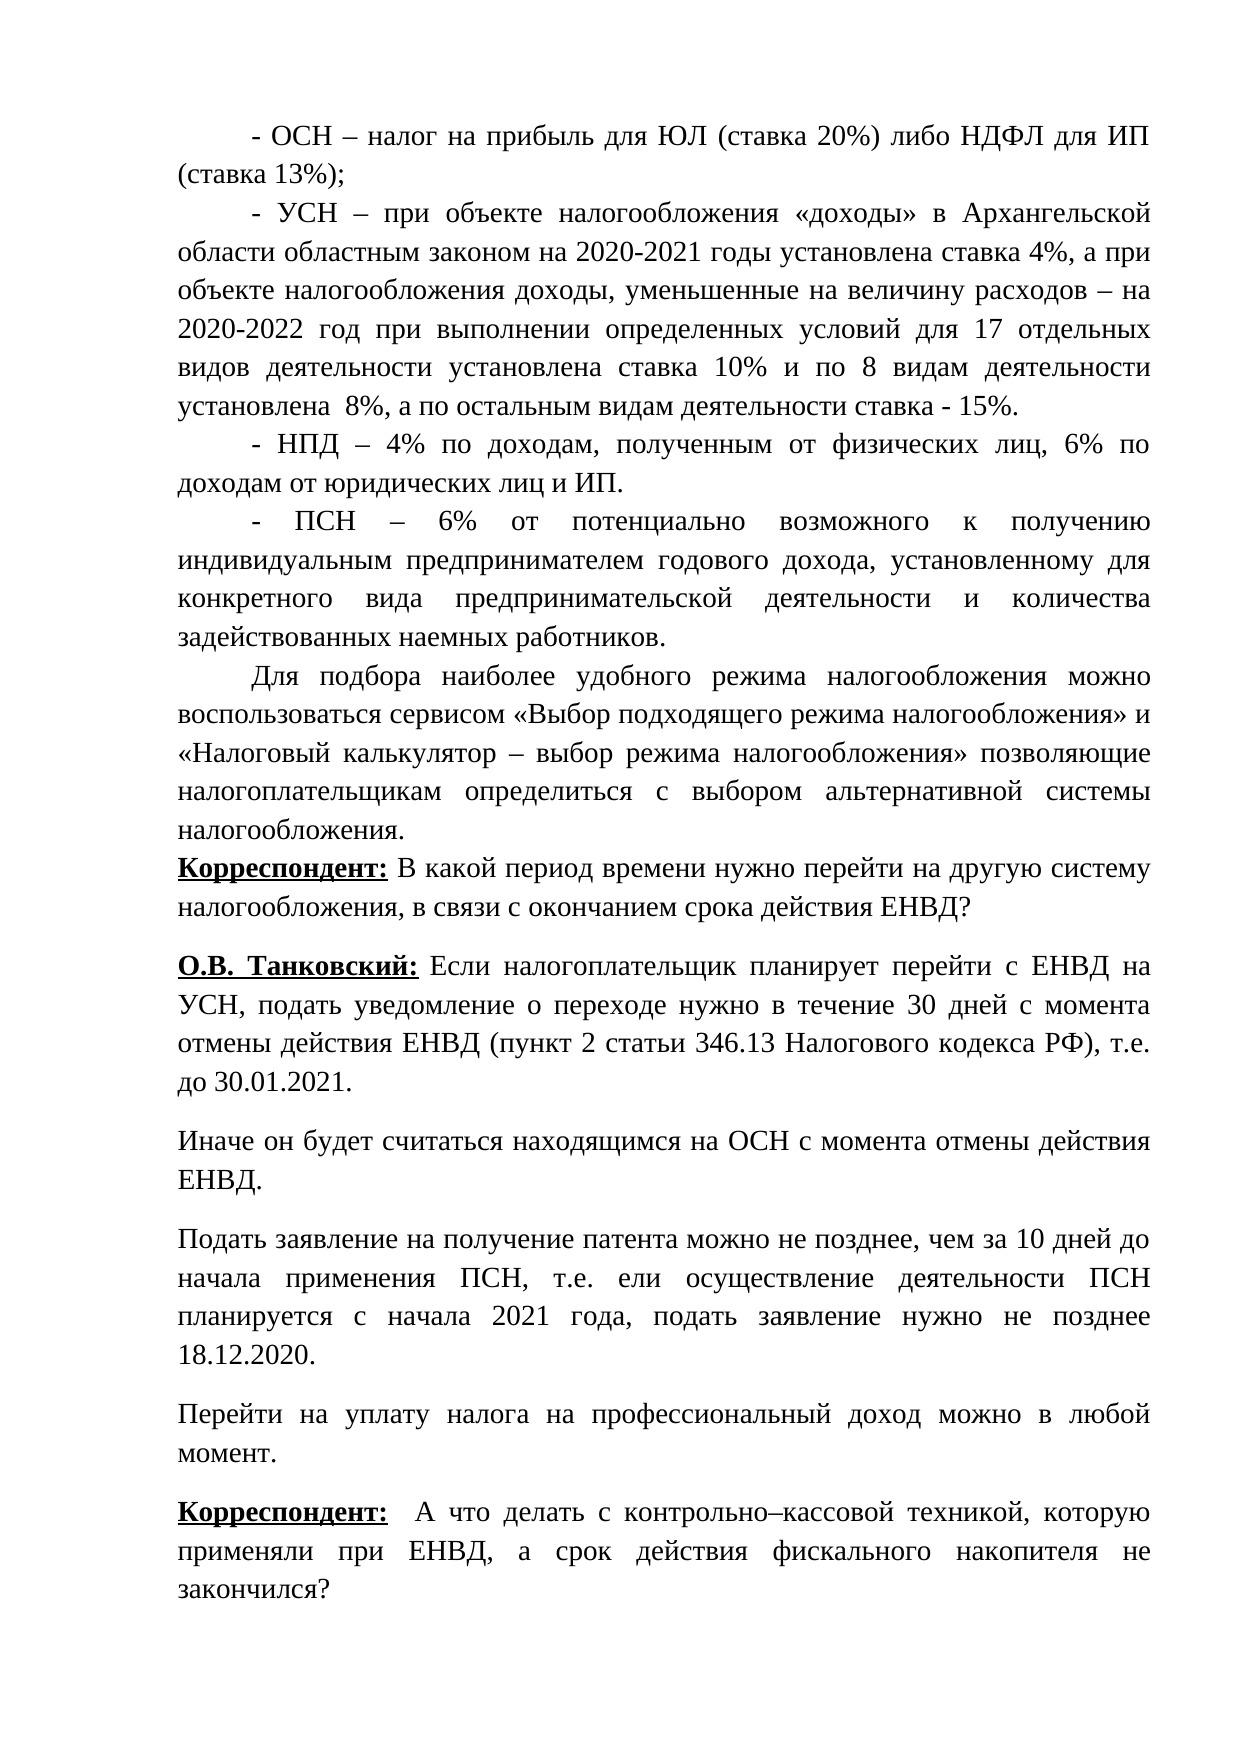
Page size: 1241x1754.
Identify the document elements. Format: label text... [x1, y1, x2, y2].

text - ПСН – 6% от потенциально возможного к получению индивидуальным предпринимателем годового дохода, установленному для конкретного вида предпринимательской деятельности и количества задействованных наемных работников. [177, 503, 1152, 653]
text О.В. Танковский: Если налогоплательщик планирует перейти с ЕНВД на УСН, подать уведомление о переходе нужно в течение 30 дней с момента отмены действия ЕНВД (пункт 2 статьи 346.13 Налогового кодекса РФ), т.е. до 30.01.2021. [177, 948, 1152, 1097]
text Корреспондент: В какой период времени нужно перейти на другую систему налогообложения, в связи с окончанием срока действия ЕНВД? [177, 850, 1152, 922]
text - УСН – при объекте налогообложения «доходы» в Архангельской области областным законом на 2020-2021 годы установлена ставка 4%, а при объекте налогообложения доходы, уменьшенные на величину расходов – на 2020-2022 год при выполнении определенных условий для 17 отдельных видов деятельности установлена ставка 10% и по 8 видам деятельности установлена 8%, а по остальным видам деятельности ставка - 15%. [177, 195, 1152, 421]
text Иначе он будет считаться находящимся на ОСН с момента отмены действия ЕНВД. [177, 1123, 1152, 1195]
text Подать заявление на получение патента можно не позднее, чем за 10 дней до начала применения ПСН, т.е. ели осуществление деятельности ПСН планируется с начала 2021 года, подать заявление нужно не позднее 18.12.2020. [177, 1221, 1152, 1370]
text Корреспондент: А что делать с контрольно–кассовой техникой, которую применяли при ЕНВД, а срок действия фискального накопителя не закончился? [177, 1494, 1152, 1605]
text - ОСН – налог на прибыль для ЮЛ (ставка 20%) либо НДФЛ для ИП (ставка 13%); [177, 118, 1152, 190]
text Перейти на уплату налога на профессиональный доход можно в любой момент. [177, 1396, 1152, 1468]
text Для подбора наиболее удобного режима налогообложения можно воспользоваться сервисом «Выбор подходящего режима налогообложения» и «Налоговый калькулятор – выбор режима налогообложения» позволяющие налогоплательщикам определиться с выбором альтернативной системы налогообложения. [177, 658, 1152, 845]
text - НПД – 4% по доходам, полученным от физических лиц, 6% по доходам от юридических лиц и ИП. [177, 426, 1152, 498]
